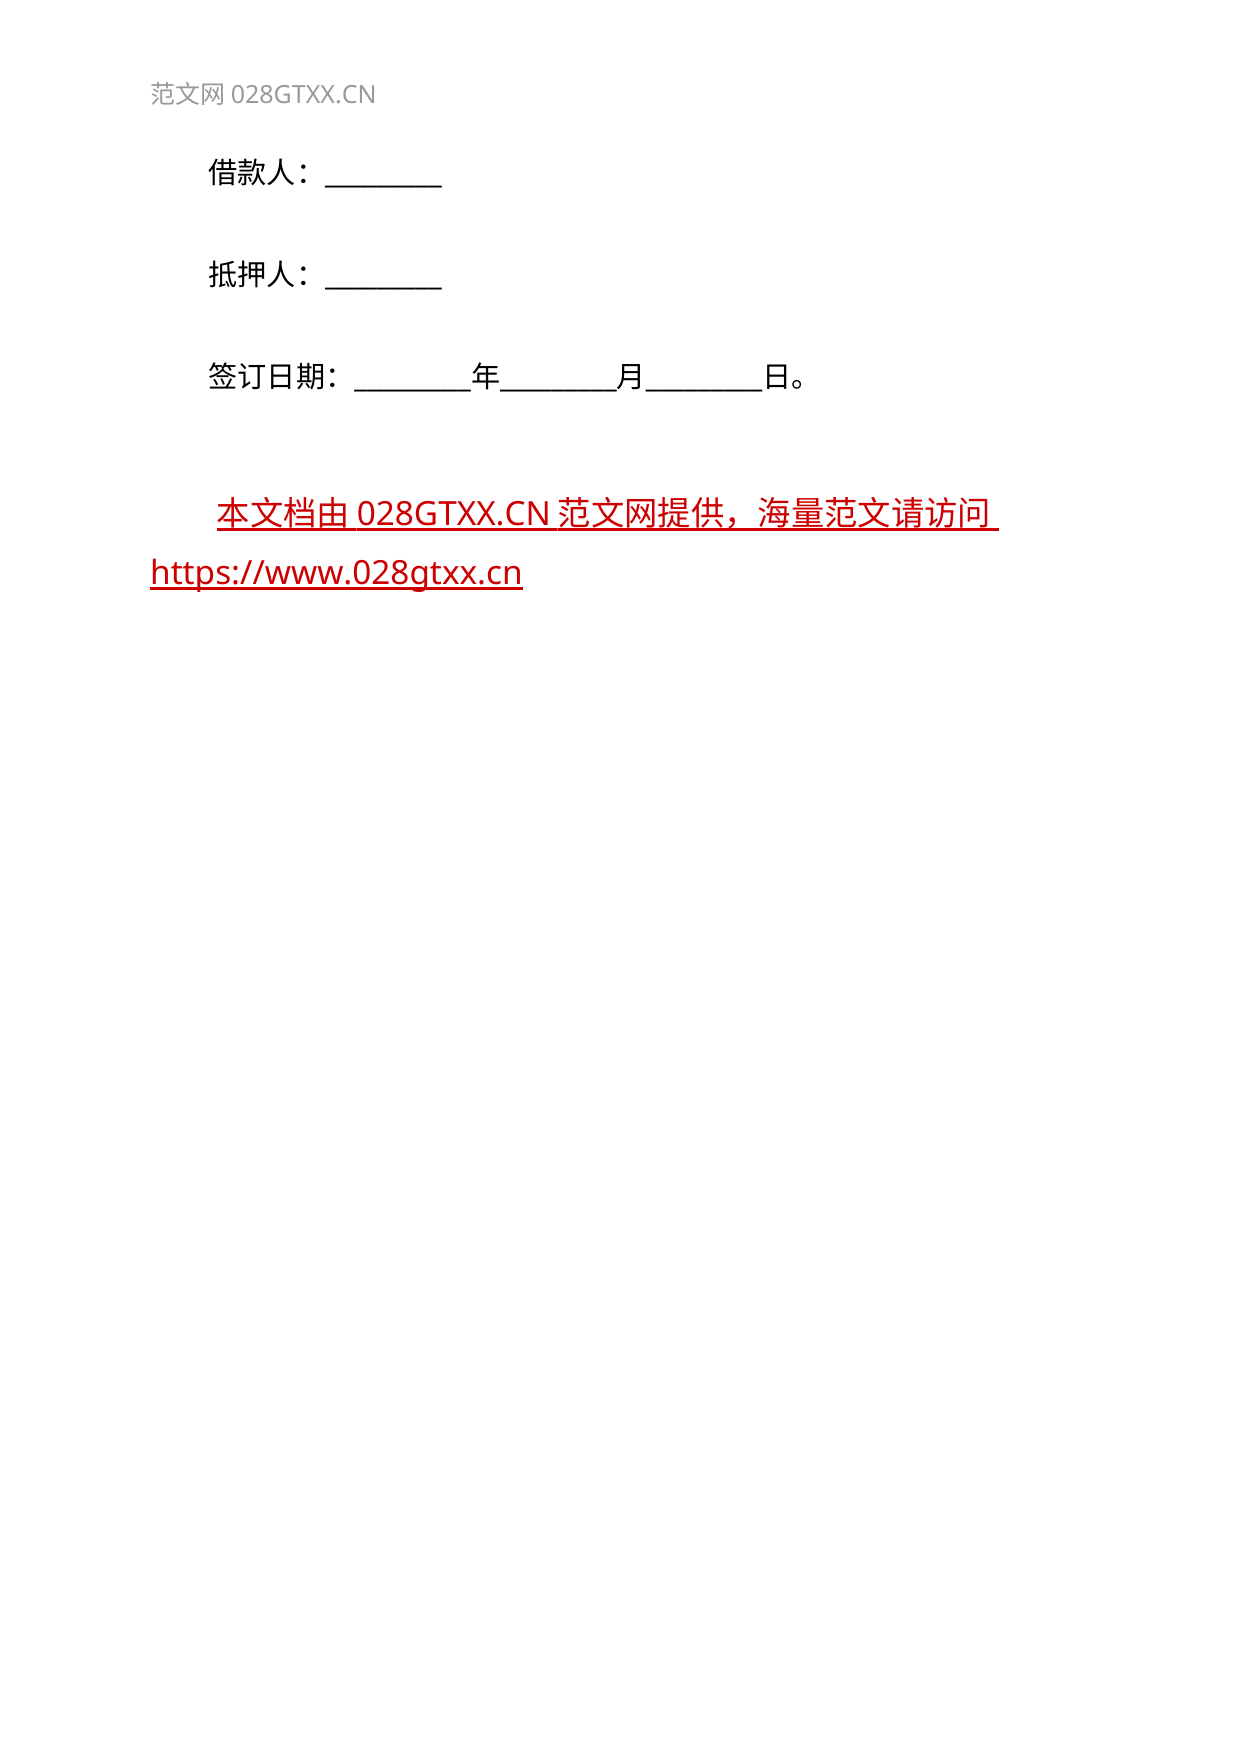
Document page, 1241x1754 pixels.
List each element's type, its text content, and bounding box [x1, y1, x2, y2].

text 借款人：_________ [150, 150, 1090, 192]
text 抵押人：_________ [150, 252, 1090, 294]
text 签订日期：_________年_________月_________日。 [150, 354, 1090, 396]
text 本文档由028GTXX.CN范文网提供，海量范文请访问 https://www.028gtxx.cn [150, 487, 1090, 594]
